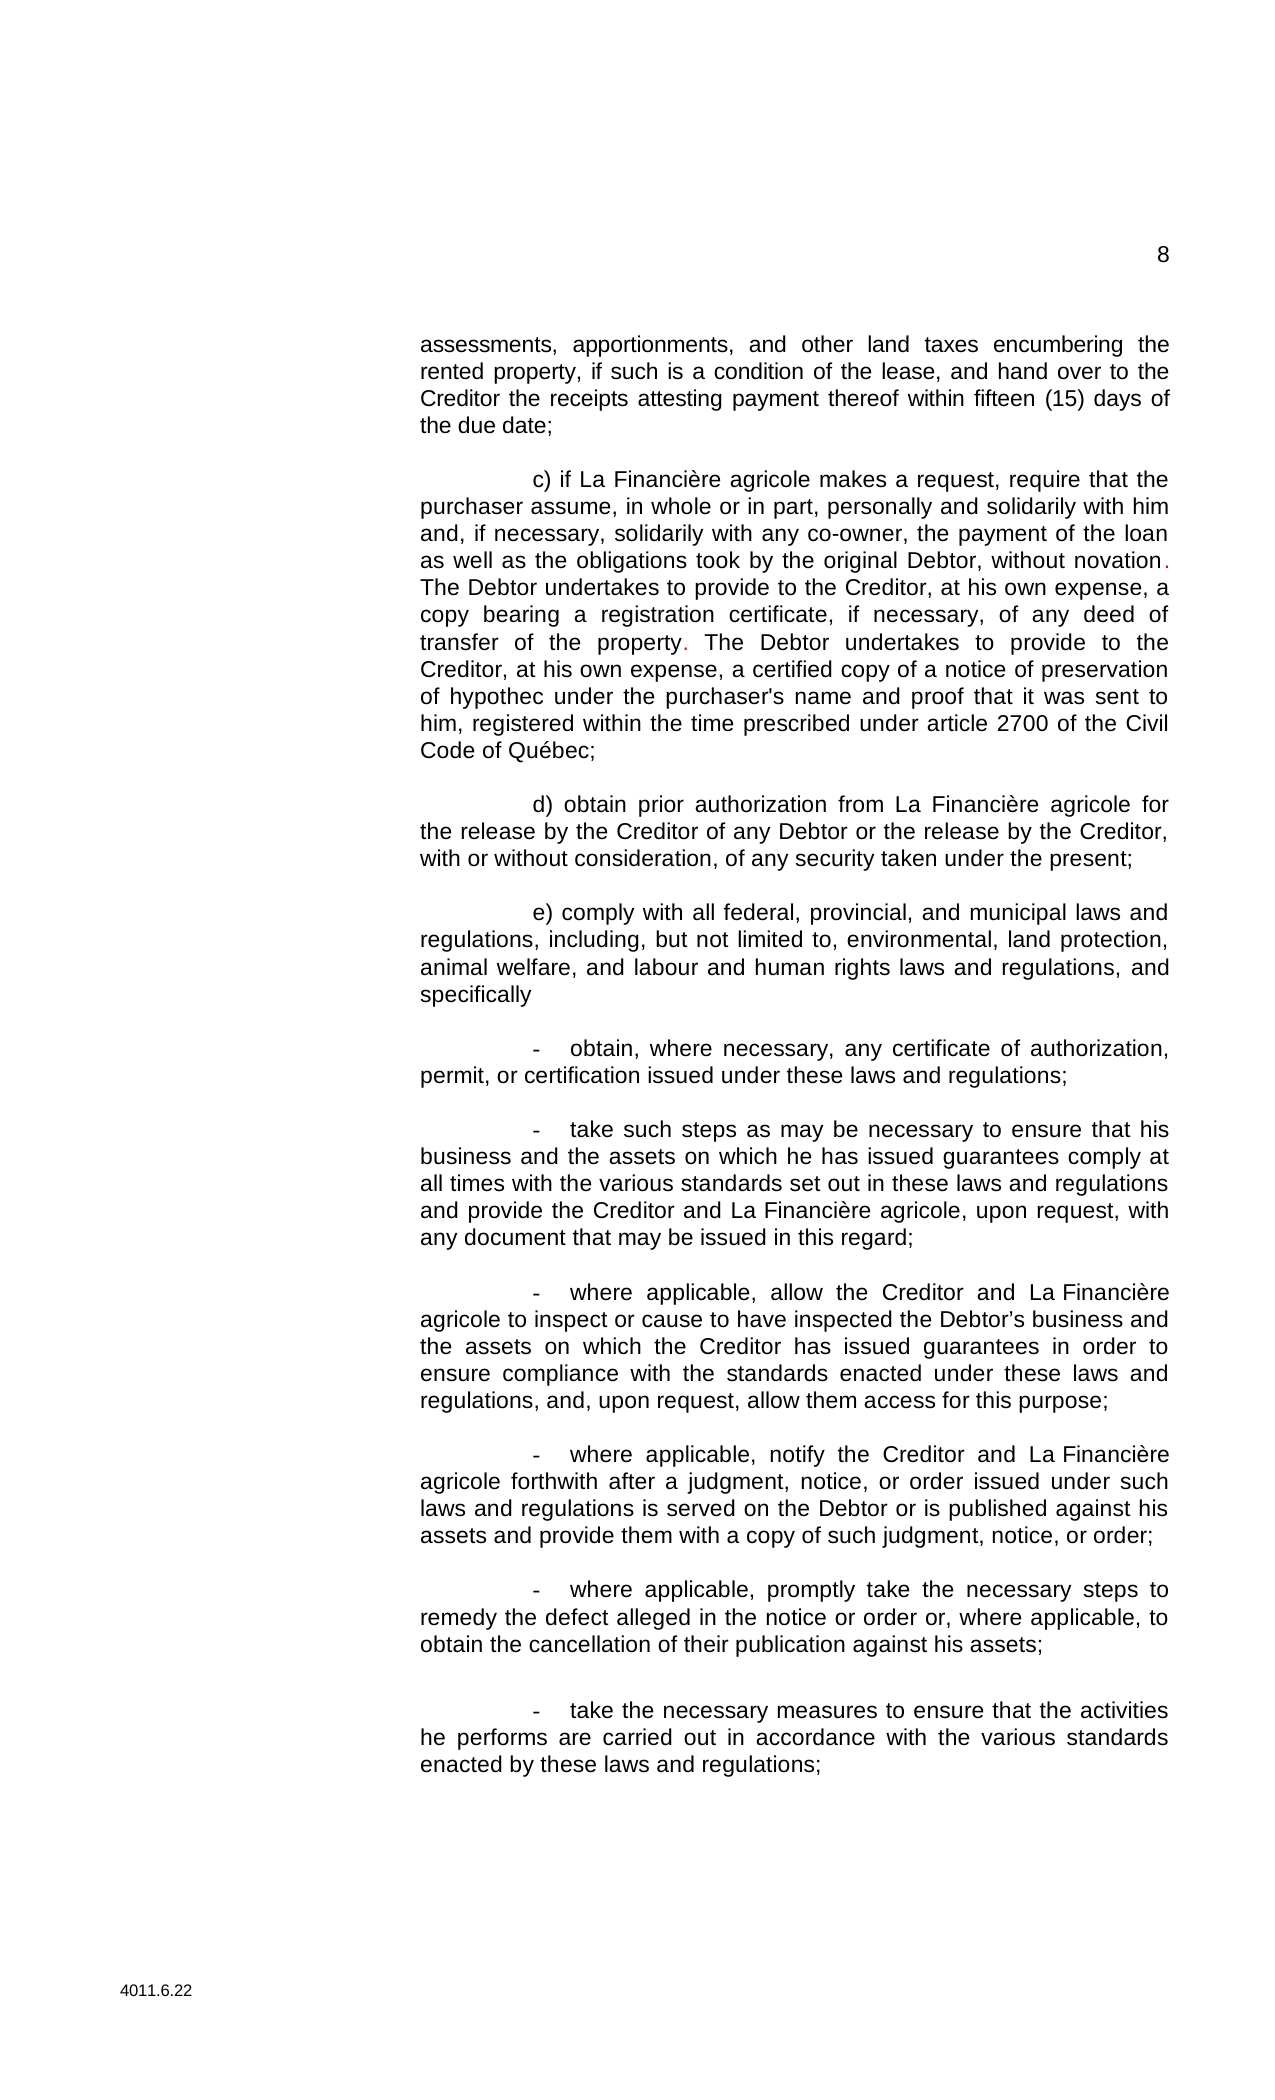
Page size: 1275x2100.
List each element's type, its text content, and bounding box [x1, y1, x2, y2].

list take the necessary measures to ensure that the activities he performs are carried out in accordance with the various standards enacted by these laws and regulations; [420, 1697, 1170, 1778]
list where applicable, promptly take the necessary steps to remedy the defect alleged in the notice or order or, where applicable, to obtain the cancellation of their publication against his assets; [420, 1576, 1170, 1657]
list obtain, where necessary, any certificate of authorization, permit, or certification issued under these laws and regulations; [420, 1034, 1170, 1088]
list where applicable, notify the Creditor and La Financière agricole forthwith after a judgment, notice, or order issued under such laws and regulations is served on the Debtor or is published against his assets and provide them with a copy of such judgment, notice, or order; [420, 1440, 1170, 1549]
list take such steps as may be necessary to ensure that his business and the assets on which he has issued guarantees comply at all times with the various standards set out in these laws and regulations and provide the Creditor and La Financière agricole, upon request, with any document that may be issued in this regard; [420, 1115, 1170, 1251]
text e) comply with all federal, provincial, and municipal laws and regulations, including, but not limited to, environmental, land protection, animal welfare, and labour and human rights laws and regulations, and specifically [420, 899, 1170, 1007]
text d) obtain prior authorization from La Financière agricole for the release by the Creditor of any Debtor or the release by the Creditor, with or without consideration, of any security taken under the present; [420, 790, 1170, 872]
text c) if La Financière agricole makes a request, require that the purchaser assume, in whole or in part, personally and solidarily with him and, if necessary, solidarily with any co-owner, the payment of the loan as well as the obligations took by the original Debtor, without novation. The Debtor undertakes to provide to the Creditor, at his own expense, a copy bearing a registration certificate, if necessary, of any deed of transfer of the property. The Debtor undertakes to provide to the Creditor, at his own expense, a certified copy of a notice of preservation of hypothec under the purchaser's name and proof that it was sent to him, registered within the time prescribed under article 2700 of the Civil Code of Québec; [420, 465, 1170, 763]
list where applicable, allow the Creditor and La Financière agricole to inspect or cause to have inspected the Debtor’s business and the assets on which the Creditor has issued guarantees in order to ensure compliance with the standards enacted under these laws and regulations, and, upon request, allow them access for this purpose; [420, 1278, 1170, 1413]
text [420, 330, 1170, 438]
